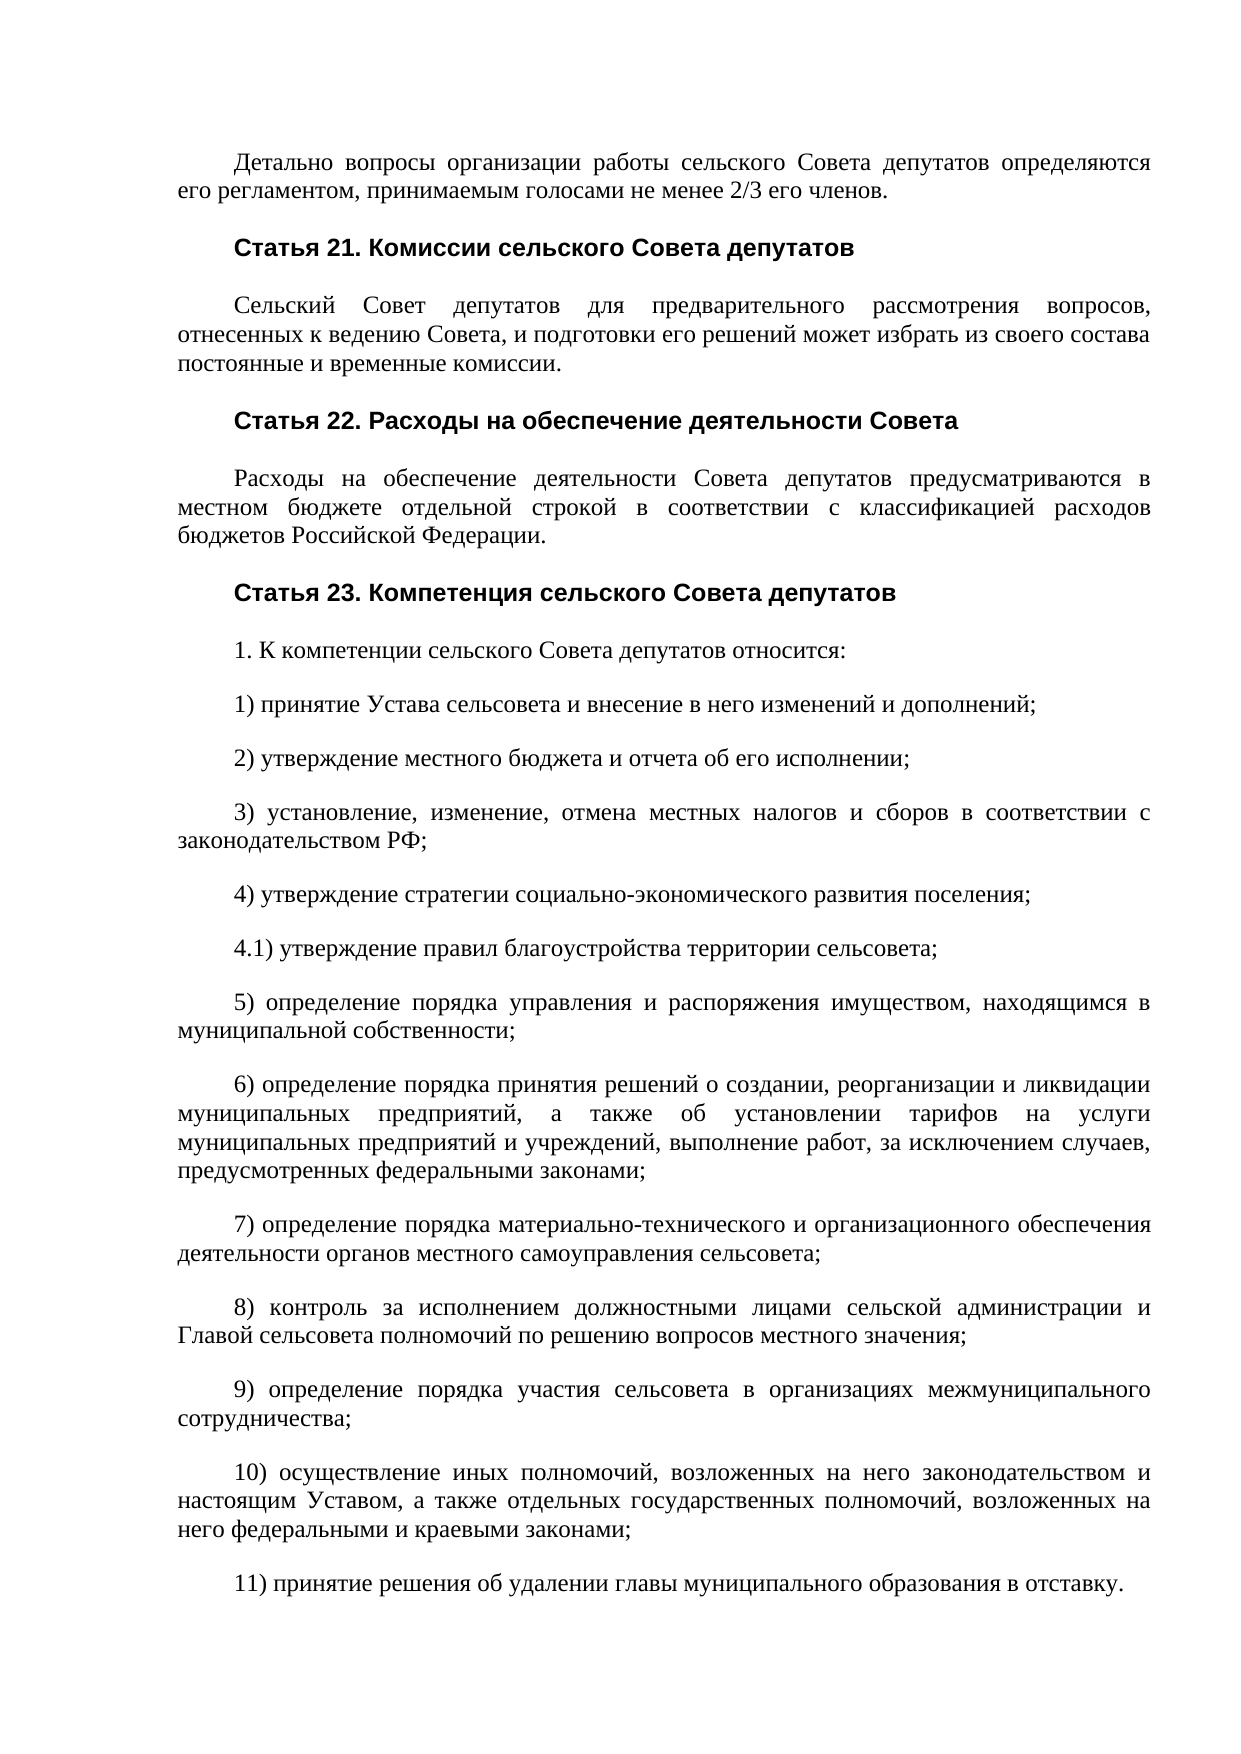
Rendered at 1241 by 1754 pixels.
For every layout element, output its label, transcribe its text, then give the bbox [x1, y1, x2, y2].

text 4) утверждение стратегии социально-экономического развития поселения; [177, 879, 1152, 908]
title Статья 23. Компетенция сельского Совета депутатов [177, 578, 1152, 607]
text 4.1) утверждение правил благоустройства территории сельсовета; [177, 933, 1152, 962]
text 10) осуществление иных полномочий, возложенных на него законодательством и настоящим Уставом, а также отдельных государственных полномочий, возложенных на него федеральными и краевыми законами; [177, 1457, 1152, 1543]
text 7) определение порядка материально-технического и организационного обеспечения деятельности органов местного самоуправления сельсовета; [177, 1209, 1152, 1267]
text 2) утверждение местного бюджета и отчета об его исполнении; [177, 743, 1152, 772]
text Детально вопросы организации работы сельского Совета депутатов определяются его регламентом, принимаемым голосами не менее 2/3 его членов. [177, 147, 1152, 204]
text 5) определение порядка управления и распоряжения имуществом, находящимся в муниципальной собственности; [177, 987, 1152, 1044]
text Расходы на обеспечение деятельности Совета депутатов предусматриваются в местном бюджете отдельной строкой в соответствии с классификацией расходов бюджетов Российской Федерации. [177, 463, 1152, 549]
text Сельский Совет депутатов для предварительного рассмотрения вопросов, отнесенных к ведению Совета, и подготовки его решений может избрать из своего состава постоянные и временные комиссии. [177, 291, 1152, 377]
title Статья 22. Расходы на обеспечение деятельности Совета [177, 406, 1152, 434]
text 3) установление, изменение, отмена местных налогов и сборов в соответствии с законодательством РФ; [177, 797, 1152, 854]
text 6) определение порядка принятия решений о создании, реорганизации и ликвидации муниципальных предприятий, а также об установлении тарифов на услуги муниципальных предприятий и учреждений, выполнение работ, за исключением случаев, предусмотренных федеральными законами; [177, 1069, 1152, 1184]
title Статья 21. Комиссии сельского Совета депутатов [177, 233, 1152, 262]
text 1. К компетенции сельского Совета депутатов относится: [177, 636, 1152, 664]
text 1) принятие Устава сельсовета и внесение в него изменений и дополнений; [177, 689, 1152, 718]
text 11) принятие решения об удалении главы муниципального образования в отставку. [177, 1568, 1152, 1597]
text 8) контроль за исполнением должностными лицами сельской администрации и Главой сельсовета полномочий по решению вопросов местного значения; [177, 1292, 1152, 1349]
text 9) определение порядка участия сельсовета в организациях межмуниципального сотрудничества; [177, 1374, 1152, 1432]
